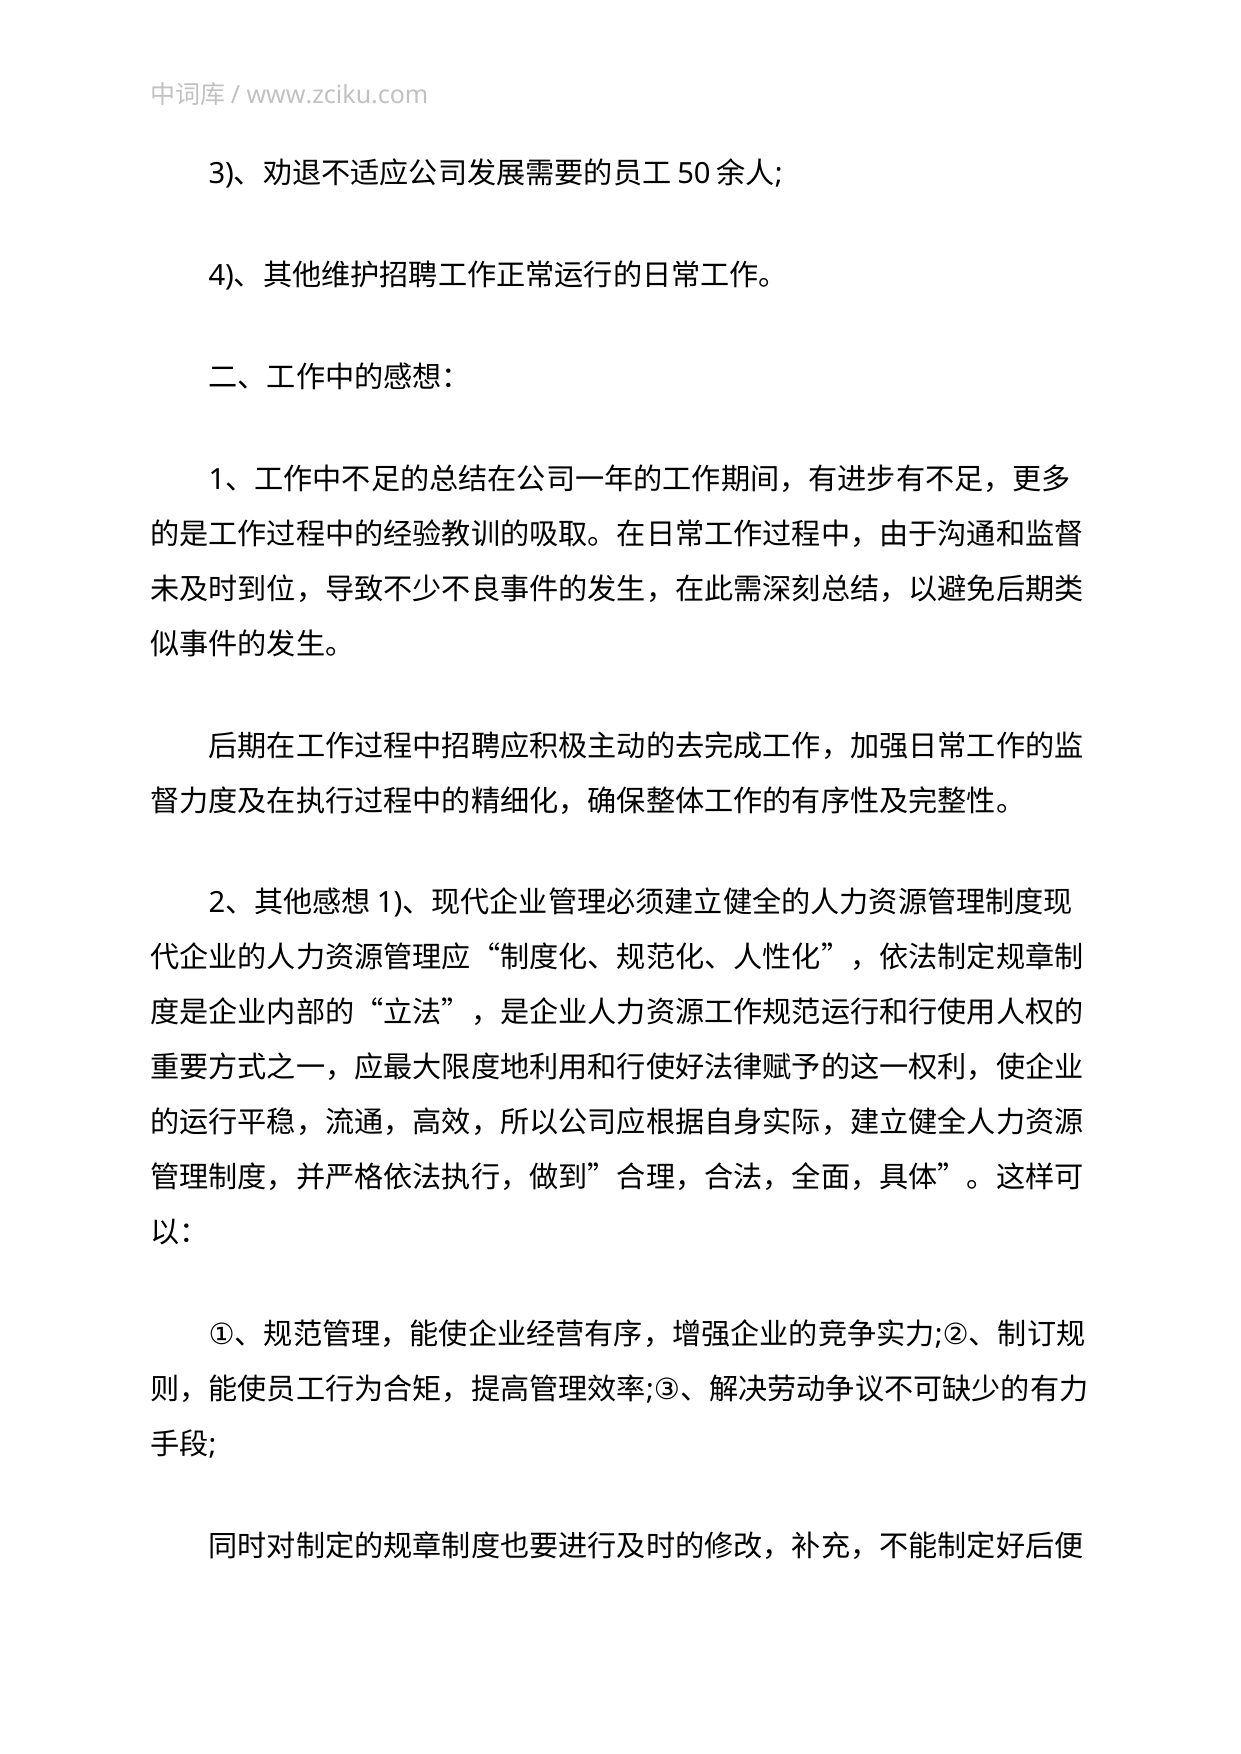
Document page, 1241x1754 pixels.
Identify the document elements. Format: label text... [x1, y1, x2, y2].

text 二、工作中的感想： [150, 354, 1090, 396]
text 后期在工作过程中招聘应积极主动的去完成工作，加强日常工作的监督力度及在执行过程中的精细化，确保整体工作的有序性及完整性。 [150, 722, 1090, 819]
text 1、工作中不足的总结在公司一年的工作期间，有进步有不足，更多的是工作过程中的经验教训的吸取。在日常工作过程中，由于沟通和监督未及时到位，导致不少不良事件的发生，在此需深刻总结，以避免后期类似事件的发生。 [150, 456, 1090, 663]
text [150, 1522, 1090, 1564]
text 4)、其他维护招聘工作正常运行的日常工作。 [150, 252, 1090, 294]
text 3)、劝退不适应公司发展需要的员工50余人; [150, 150, 1090, 192]
text ①、规范管理，能使企业经营有序，增强企业的竞争实力;②、制订规则，能使员工行为合矩，提高管理效率;③、解决劳动争议不可缺少的有力手段; [150, 1310, 1090, 1463]
text 2、其他感想1)、现代企业管理必须建立健全的人力资源管理制度现代企业的人力资源管理应“制度化、规范化、人性化”，依法制定规章制度是企业内部的“立法”，是企业人力资源工作规范运行和行使用人权的重要方式之一，应最大限度地利用和行使好法律赋予的这一权利，使企业的运行平稳，流通，高效，所以公司应根据自身实际，建立健全人力资源管理制度，并严格依法执行，做到”合理，合法，全面，具体”。这样可以： [150, 879, 1090, 1251]
